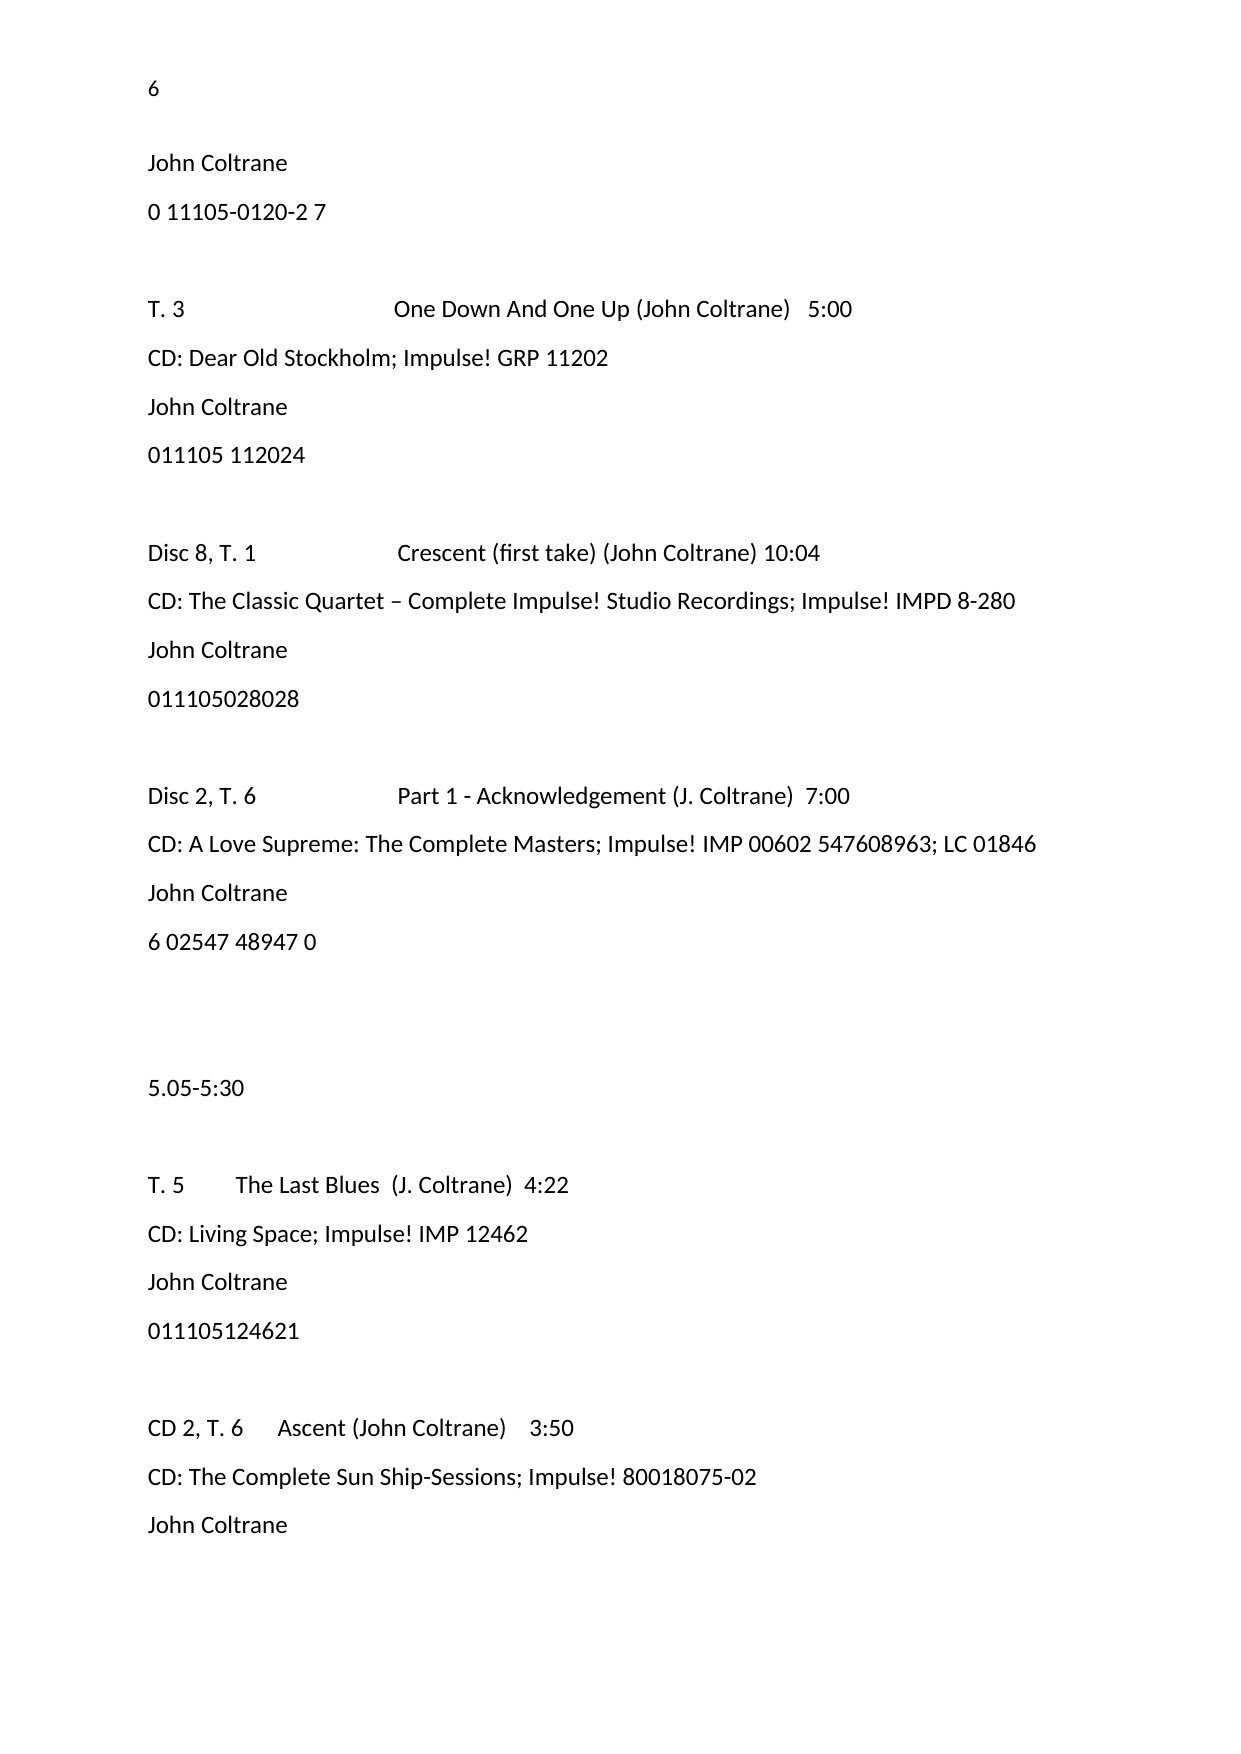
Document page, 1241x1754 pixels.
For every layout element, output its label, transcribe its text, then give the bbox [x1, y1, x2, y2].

text John Coltrane [148, 148, 1093, 178]
text Disc 2, T. 6 Part 1 - Acknowledgement (J. Coltrane) 7:00 [148, 780, 1093, 811]
text 5.05-5:30 [148, 1072, 1093, 1102]
text CD: Dear Old Stockholm; Impulse! GRP 11202 [148, 342, 1093, 373]
text 011105028028 [148, 683, 1093, 713]
text 011105124621 [148, 1315, 1093, 1346]
text CD: Living Space; Impulse! IMP 12462 [148, 1218, 1093, 1248]
text John Coltrane [148, 1266, 1093, 1297]
text Disc 8, T. 1 Crescent (first take) (John Coltrane) 10:04 [148, 537, 1093, 567]
text 0 11105-0120-2 7 [148, 196, 1093, 227]
text John Coltrane [148, 391, 1093, 421]
text 011105 112024 [148, 439, 1093, 470]
text CD: The Classic Quartet – Complete Impulse! Studio Recordings; Impulse! IMPD 8-280 [148, 585, 1093, 616]
text CD 2, T. 6 Ascent (John Coltrane) 3:50 [148, 1412, 1093, 1443]
text John Coltrane [148, 877, 1093, 908]
text CD: The Complete Sun Ship-Sessions; Impulse! 80018075-02 [148, 1461, 1093, 1492]
text John Coltrane [148, 1510, 1093, 1540]
text John Coltrane [148, 634, 1093, 664]
text T. 3 One Down And One Up (John Coltrane) 5:00 [148, 293, 1093, 324]
text T. 5 The Last Blues (J. Coltrane) 4:22 [148, 1169, 1093, 1200]
text 6 02547 48947 0 [148, 926, 1093, 956]
text CD: A Love Supreme: The Complete Masters; Impulse! IMP 00602 547608963; LC 01846 [148, 829, 1093, 859]
